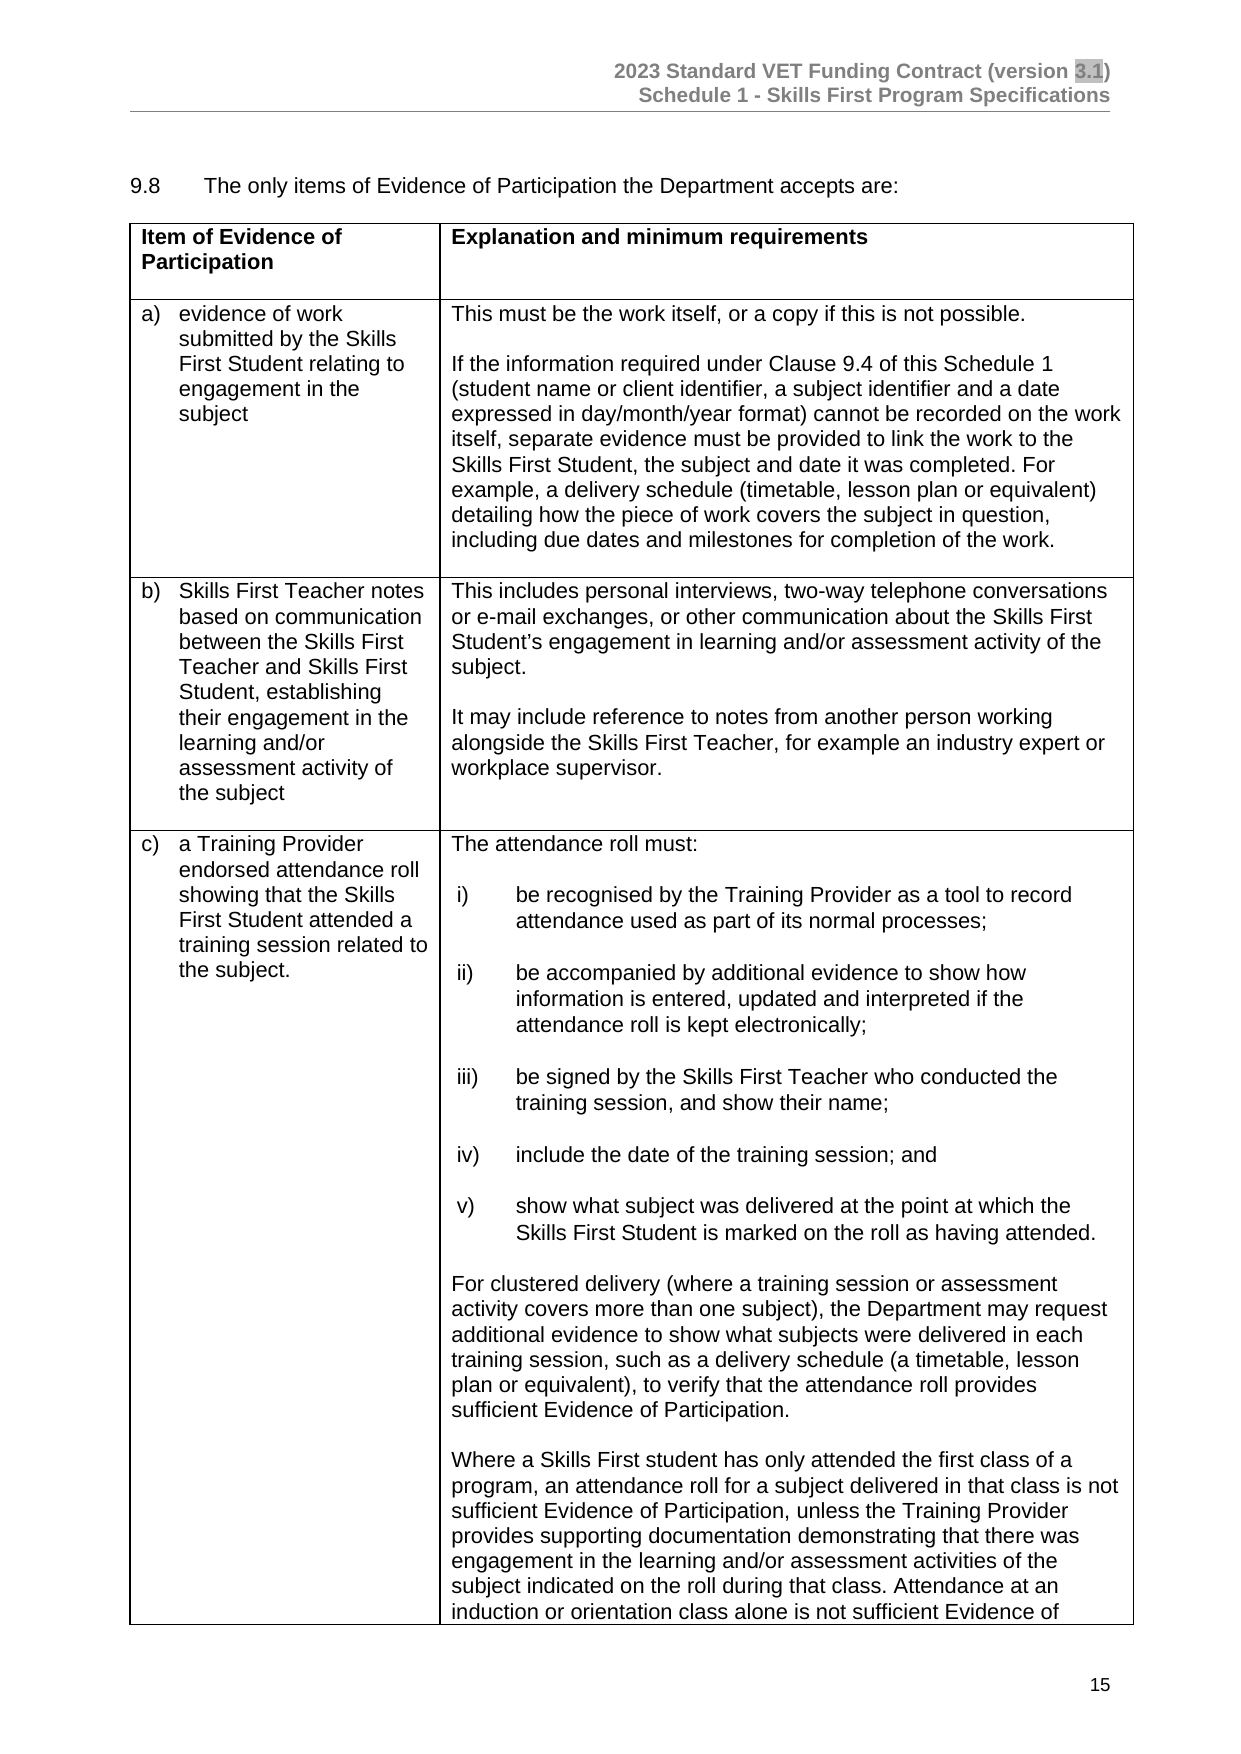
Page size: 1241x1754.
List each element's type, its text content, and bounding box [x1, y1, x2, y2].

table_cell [131, 831, 439, 1624]
table_cell This includes personal interviews, two-way telephone conversations or e-mail exchanges, or other communication about the Skills First Student’s engagement in learning and/or assessment activity of the subject. It may include reference to notes from another person working alongside the Skills First Teacher, for example an industry expert or workplace supervisor. [441, 578, 1133, 830]
table_header Explanation and minimum requirements [441, 224, 1133, 299]
list The only items of Evidence of Participation the Department accepts are: [130, 173, 1110, 198]
table_cell Skills First Teacher notes based on communication between the Skills First Teacher and Skills First Student, establishing their engagement in the learning and/or assessment activity of the subject [131, 578, 439, 830]
table_cell evidence of work submitted by the Skills First Student relating to engagement in the subject [131, 300, 439, 577]
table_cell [441, 831, 1133, 1624]
table_cell This must be the work itself, or a copy if this is not possible. If the information required under Clause 9.4 of this Schedule 1 (student name or client identifier, a subject identifier and a date expressed in day/month/year format) cannot be recorded on the work itself, separate evidence must be provided to link the work to the Skills First Student, the subject and date it was completed. For example, a delivery schedule (timetable, lesson plan or equivalent) detailing how the piece of work covers the subject in question, including due dates and milestones for completion of the work. [441, 300, 1133, 577]
table_header Item of Evidence of Participation [131, 224, 439, 299]
